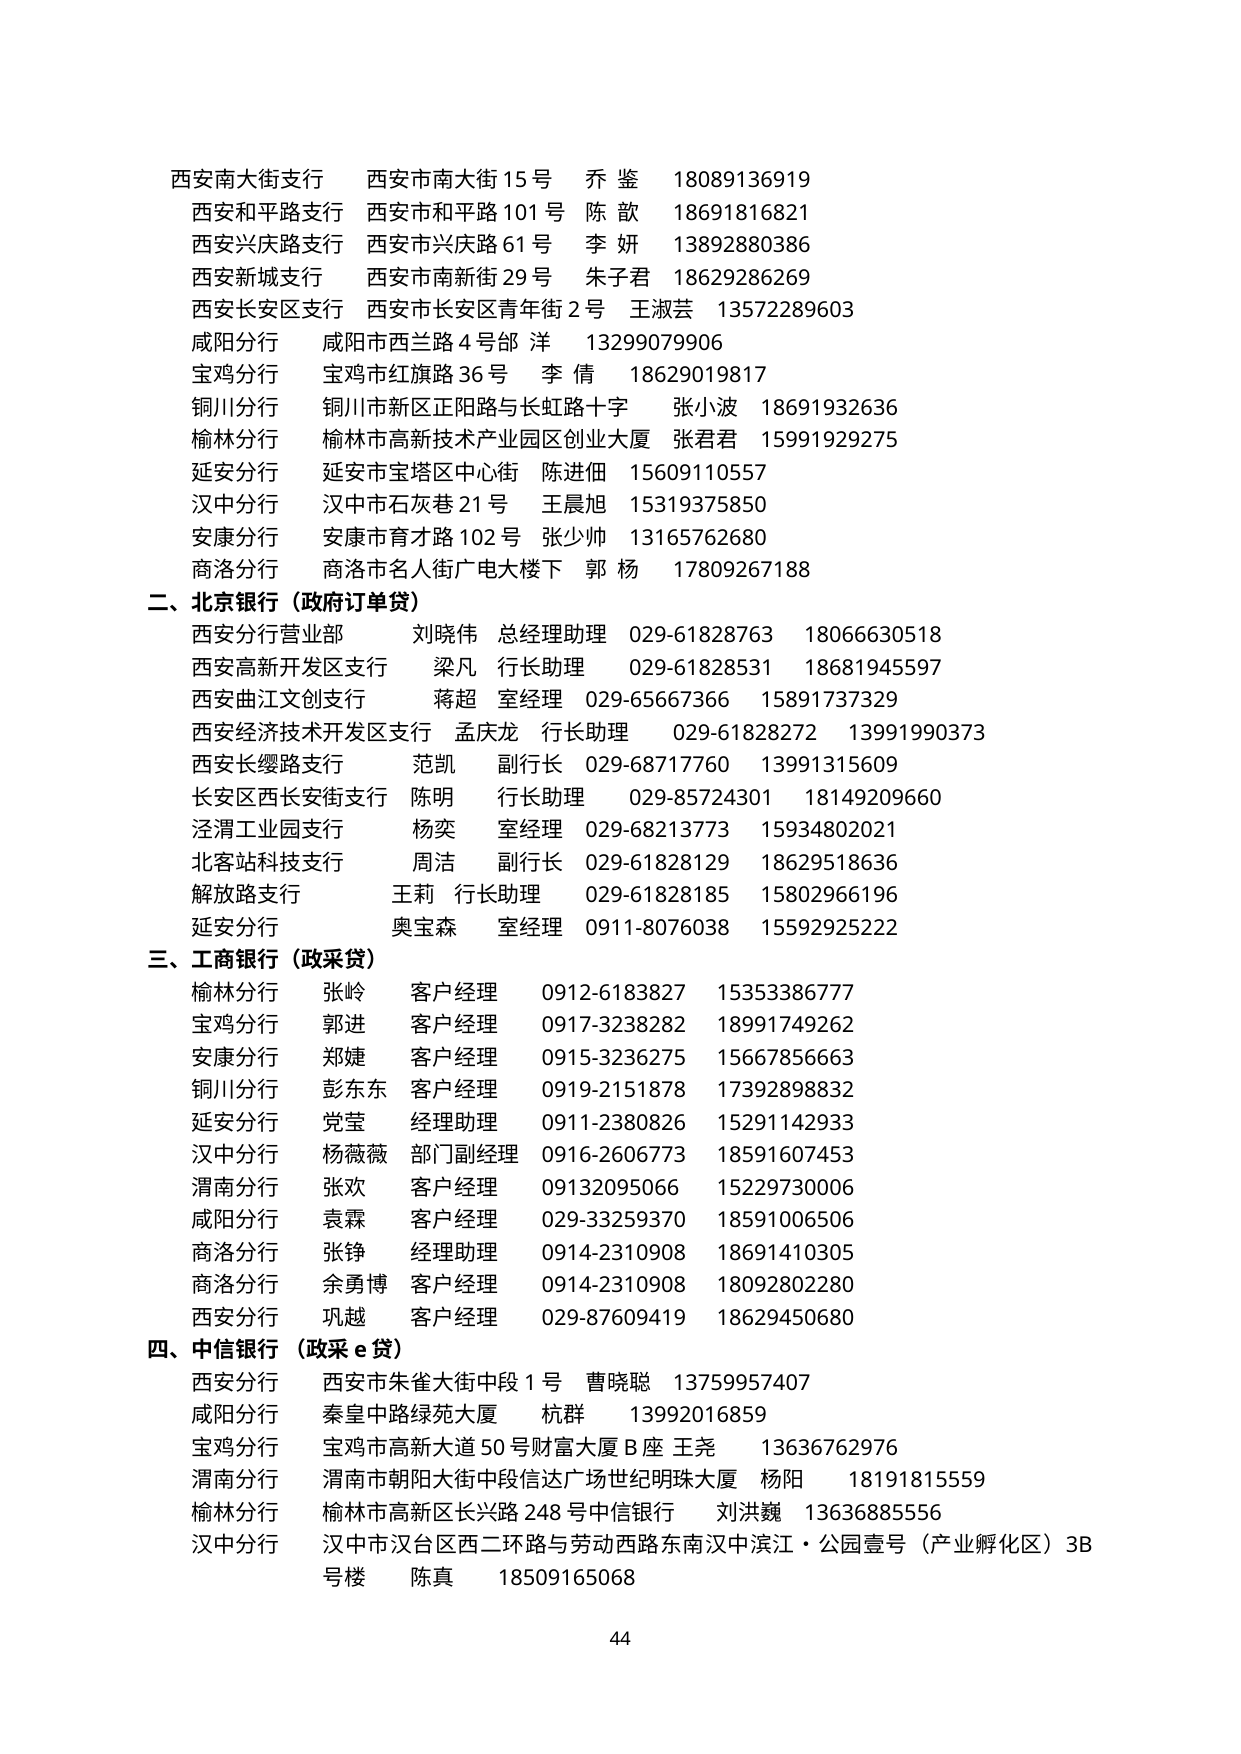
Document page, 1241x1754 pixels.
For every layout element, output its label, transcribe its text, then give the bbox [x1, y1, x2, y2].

text 西安南大街支行 西安市南大街15号 乔 鉴 18089136919 [148, 162, 1092, 194]
text 铜川分行 铜川市新区正阳路与长虹路十字 张小波 18691932636 [148, 389, 1092, 422]
text 商洛分行 张铮 经理助理 0914-2310908 18691410305 [148, 1234, 1092, 1267]
text 汉中分行 汉中市汉台区西二环路与劳动西路东南汉中滨江•公园壹号（产业孵化区）3B号楼 陈真 18509165068 [191, 1527, 1092, 1592]
text 宝鸡分行 宝鸡市高新大道50号财富大厦B座 王尧 13636762976 [148, 1429, 1092, 1462]
text 渭南分行 渭南市朝阳大街中段信达广场世纪明珠大厦 杨阳 18191815559 [148, 1462, 1092, 1494]
text 安康分行 郑婕 客户经理 0915-3236275 15667856663 [148, 1039, 1092, 1072]
text 西安分行营业部 刘晓伟 总经理助理 029-61828763 18066630518 [148, 617, 1092, 649]
text 铜川分行 彭东东 客户经理 0919-2151878 17392898832 [148, 1072, 1092, 1104]
text 西安分行 西安市朱雀大街中段1号 曹晓聪 13759957407 [148, 1364, 1092, 1397]
text 西安长缨路支行 范凯 副行长 029-68717760 13991315609 [148, 747, 1092, 779]
text 咸阳分行 袁霖 客户经理 029-33259370 18591006506 [148, 1202, 1092, 1234]
text 汉中分行 杨薇薇 部门副经理 0916-2606773 18591607453 [148, 1137, 1092, 1169]
text 三、工商银行（政采贷） [148, 942, 1092, 974]
text 宝鸡分行 宝鸡市红旗路36号 李 倩 18629019817 [148, 357, 1092, 389]
text 泾渭工业园支行 杨奕 室经理 029-68213773 15934802021 [148, 812, 1092, 844]
text 西安分行 巩越 客户经理 029-87609419 18629450680 [148, 1299, 1092, 1332]
text 咸阳分行 咸阳市西兰路4号 邰 洋 13299079906 [148, 324, 1092, 357]
text 汉中分行 汉中市石灰巷21号 王晨旭 15319375850 [148, 487, 1092, 519]
text 二、北京银行（政府订单贷） [148, 584, 1092, 617]
text 榆林分行 榆林市高新技术产业园区创业大厦 张君君 15991929275 [148, 422, 1092, 454]
text 安康分行 安康市育才路102号 张少帅 13165762680 [148, 519, 1092, 552]
text 延安分行 奥宝森 室经理 0911-8076038 15592925222 [148, 909, 1092, 942]
text 西安兴庆路支行 西安市兴庆路61号 李 妍 13892880386 [148, 227, 1092, 259]
text 商洛分行 余勇博 客户经理 0914-2310908 18092802280 [148, 1267, 1092, 1299]
text 四、中信银行 （政采e贷） [148, 1332, 1092, 1364]
text 榆林分行 张岭 客户经理 0912-6183827 15353386777 [148, 974, 1092, 1007]
text 渭南分行 张欢 客户经理 09132095066 15229730006 [148, 1169, 1092, 1202]
text 西安和平路支行 西安市和平路101号 陈 歆 18691816821 [148, 194, 1092, 227]
text 榆林分行 榆林市高新区长兴路248号中信银行 刘洪巍 13636885556 [148, 1494, 1092, 1527]
text 西安曲江文创支行 蒋超 室经理 029-65667366 15891737329 [148, 682, 1092, 714]
text 西安高新开发区支行 梁凡 行长助理 029-61828531 18681945597 [148, 649, 1092, 682]
text 西安长安区支行 西安市长安区青年街2号 王淑芸 13572289603 [148, 292, 1092, 324]
text 解放路支行 王莉 行长助理 029-61828185 15802966196 [148, 877, 1092, 909]
text 咸阳分行 秦皇中路绿苑大厦 杭群 13992016859 [148, 1397, 1092, 1429]
text 延安分行 党莹 经理助理 0911-2380826 15291142933 [148, 1104, 1092, 1137]
text 延安分行 延安市宝塔区中心街 陈进佃 15609110557 [148, 454, 1092, 487]
text 西安新城支行 西安市南新街29号 朱子君 18629286269 [148, 259, 1092, 292]
text 商洛分行 商洛市名人街广电大楼下 郭 杨 17809267188 [148, 552, 1092, 584]
text 西安经济技术开发区支行 孟庆龙 行长助理 029-61828272 13991990373 [148, 714, 1092, 747]
text 长安区西长安街支行 陈明 行长助理 029-85724301 18149209660 [148, 779, 1092, 812]
text 北客站科技支行 周洁 副行长 029-61828129 18629518636 [148, 844, 1092, 877]
text 宝鸡分行 郭进 客户经理 0917-3238282 18991749262 [148, 1007, 1092, 1039]
